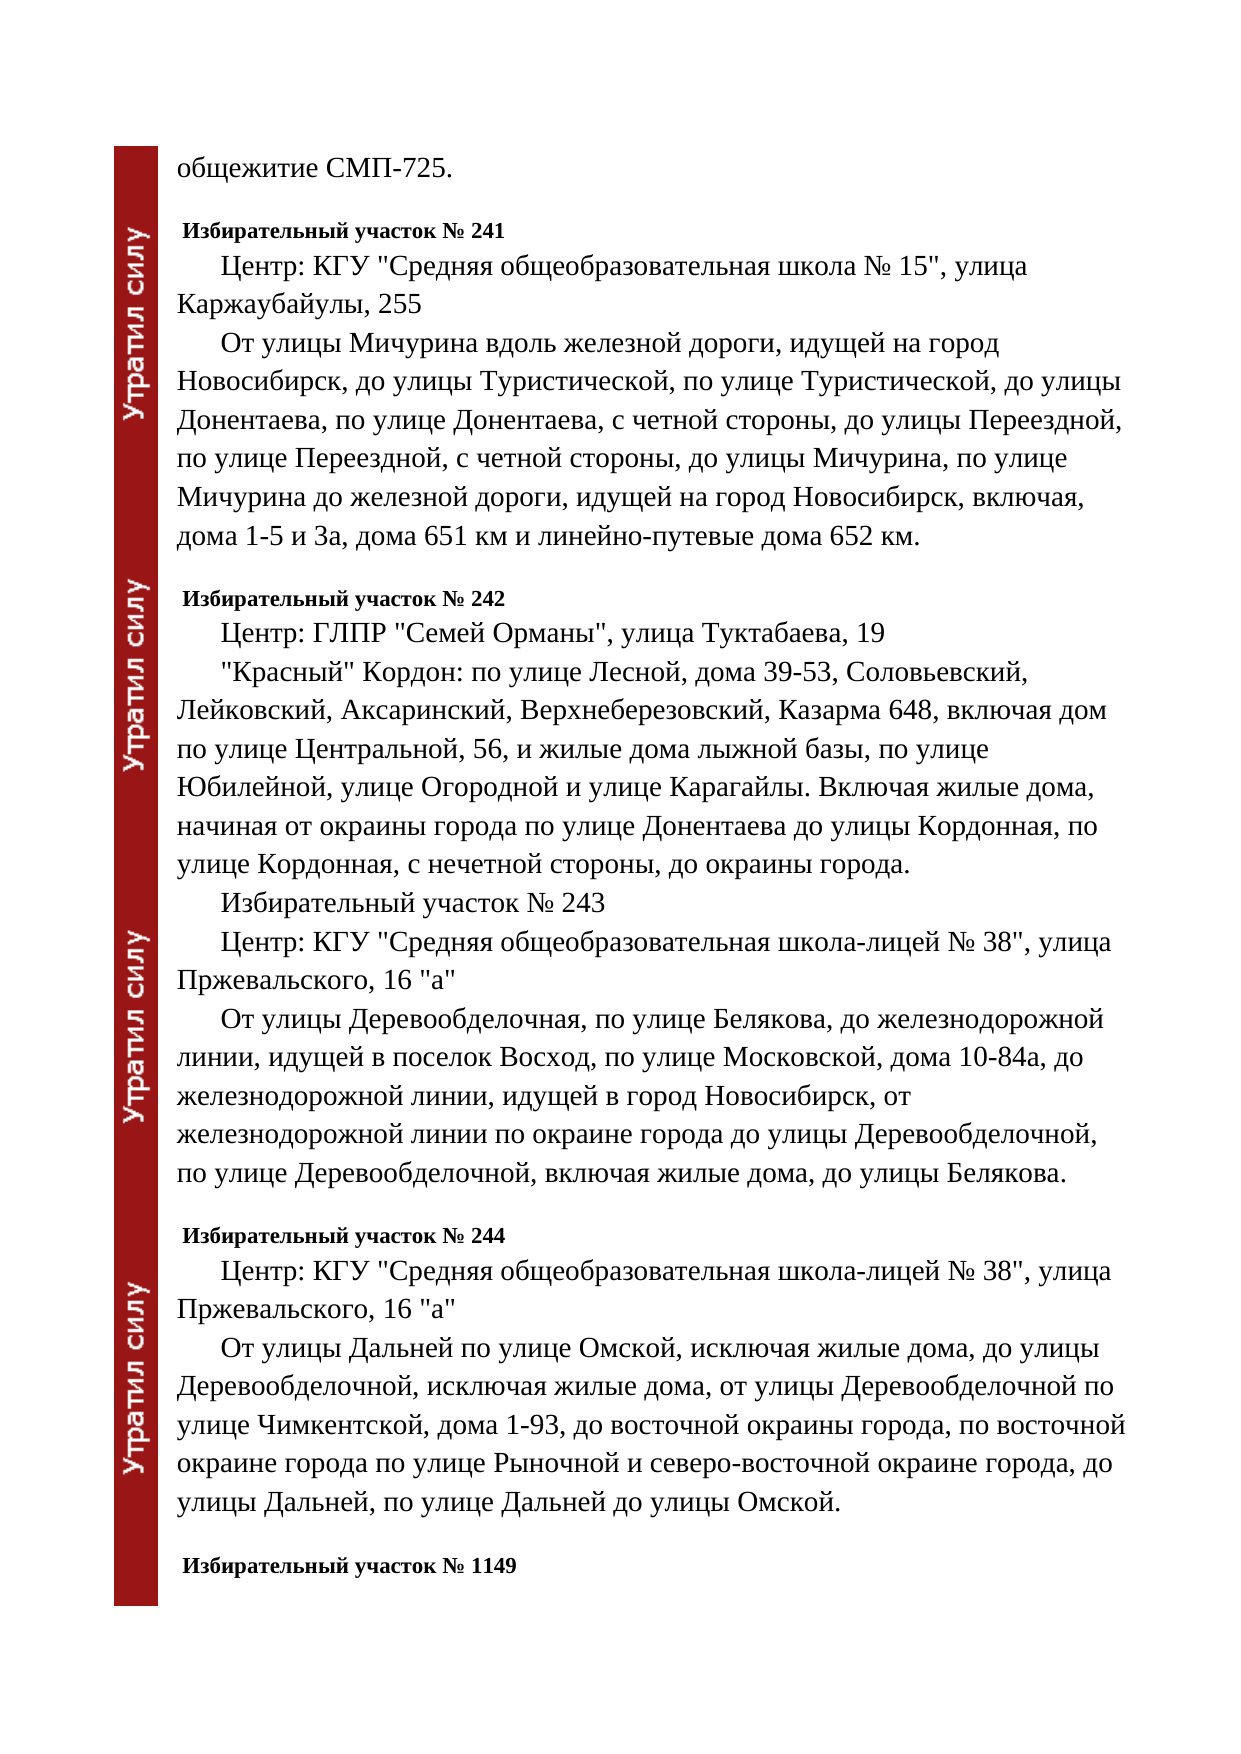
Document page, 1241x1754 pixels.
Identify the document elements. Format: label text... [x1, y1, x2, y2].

text Центр: ГЛПР "Семей Орманы", улица Туктабаева, 19 "Красный" Кордон: по улице Лесной, дома 39-53, Соловьевский, Лейковский, Аксаринский, Верхнеберезовский, Казарма 648, включая дом по улице Центральной, 56, и жилые дома лыжной базы, по улице Юбилейной, улице Огородной и улице Карагайлы. Включая жилые дома, начиная от окраины города по улице Донентаева до улицы Кордонная, по улице Кордонная, с нечетной стороны, до окраины города. Избирательный участок № 243 Центр: КГУ "Средняя общеобразовательная школа-лицей № 38", улица Пржевальского, 16 "а" От улицы Деревообделочная, по улице Белякова, до железнодорожной линии, идущей в поселок Восход, по улице Московской, дома 10-84а, до железнодорожной линии, идущей в город Новосибирск, от железнодорожной линии по окраине города до улицы Деревообделочной, по улице Деревообделочной, включая жилые дома, до улицы Белякова. [112, 615, 1128, 1219]
text Центр: КГУ "Средняя общеобразовательная школа № 15", улица Каржаубайулы, 255 От улицы Мичурина вдоль железной дороги, идущей на город Новосибирск, до улицы Туристической, по улице Туристической, до улицы Донентаева, по улице Донентаева, с четной стороны, до улицы Переездной, по улице Переездной, с четной стороны, до улицы Мичурина, по улице Мичурина до железной дороги, идущей на город Новосибирск, включая, дома 1-5 и 3а, дома 651 км и линейно-путевые дома 652 км. [112, 248, 1128, 581]
picture [114, 1578, 158, 1606]
picture [114, 146, 158, 150]
text Избирательный участок № 244 [112, 1223, 1128, 1249]
picture [114, 214, 158, 218]
text Центр: КГУ "Средняя общеобразовательная школа-лицей № 38", улица Пржевальского, 16 "а" От улицы Дальней по улице Омской, исключая жилые дома, до улицы Деревообделочной, исключая жилые дома, от улицы Деревообделочной по улице Чимкентской, дома 1-93, до восточной окраины города, по восточной окраине города по улице Рыночной и северо-восточной окраине города, до улицы Дальней, по улице Дальней до улицы Омской. [112, 1253, 1128, 1548]
picture [114, 244, 158, 248]
text Избирательный участок № 241 [112, 218, 1128, 244]
picture [114, 581, 158, 585]
picture [114, 1548, 158, 1552]
text Избирательный участок № 1149 [112, 1552, 1128, 1578]
picture [114, 1219, 158, 1223]
text Избирательный участок № 242 [112, 585, 1128, 612]
picture [114, 1249, 158, 1253]
